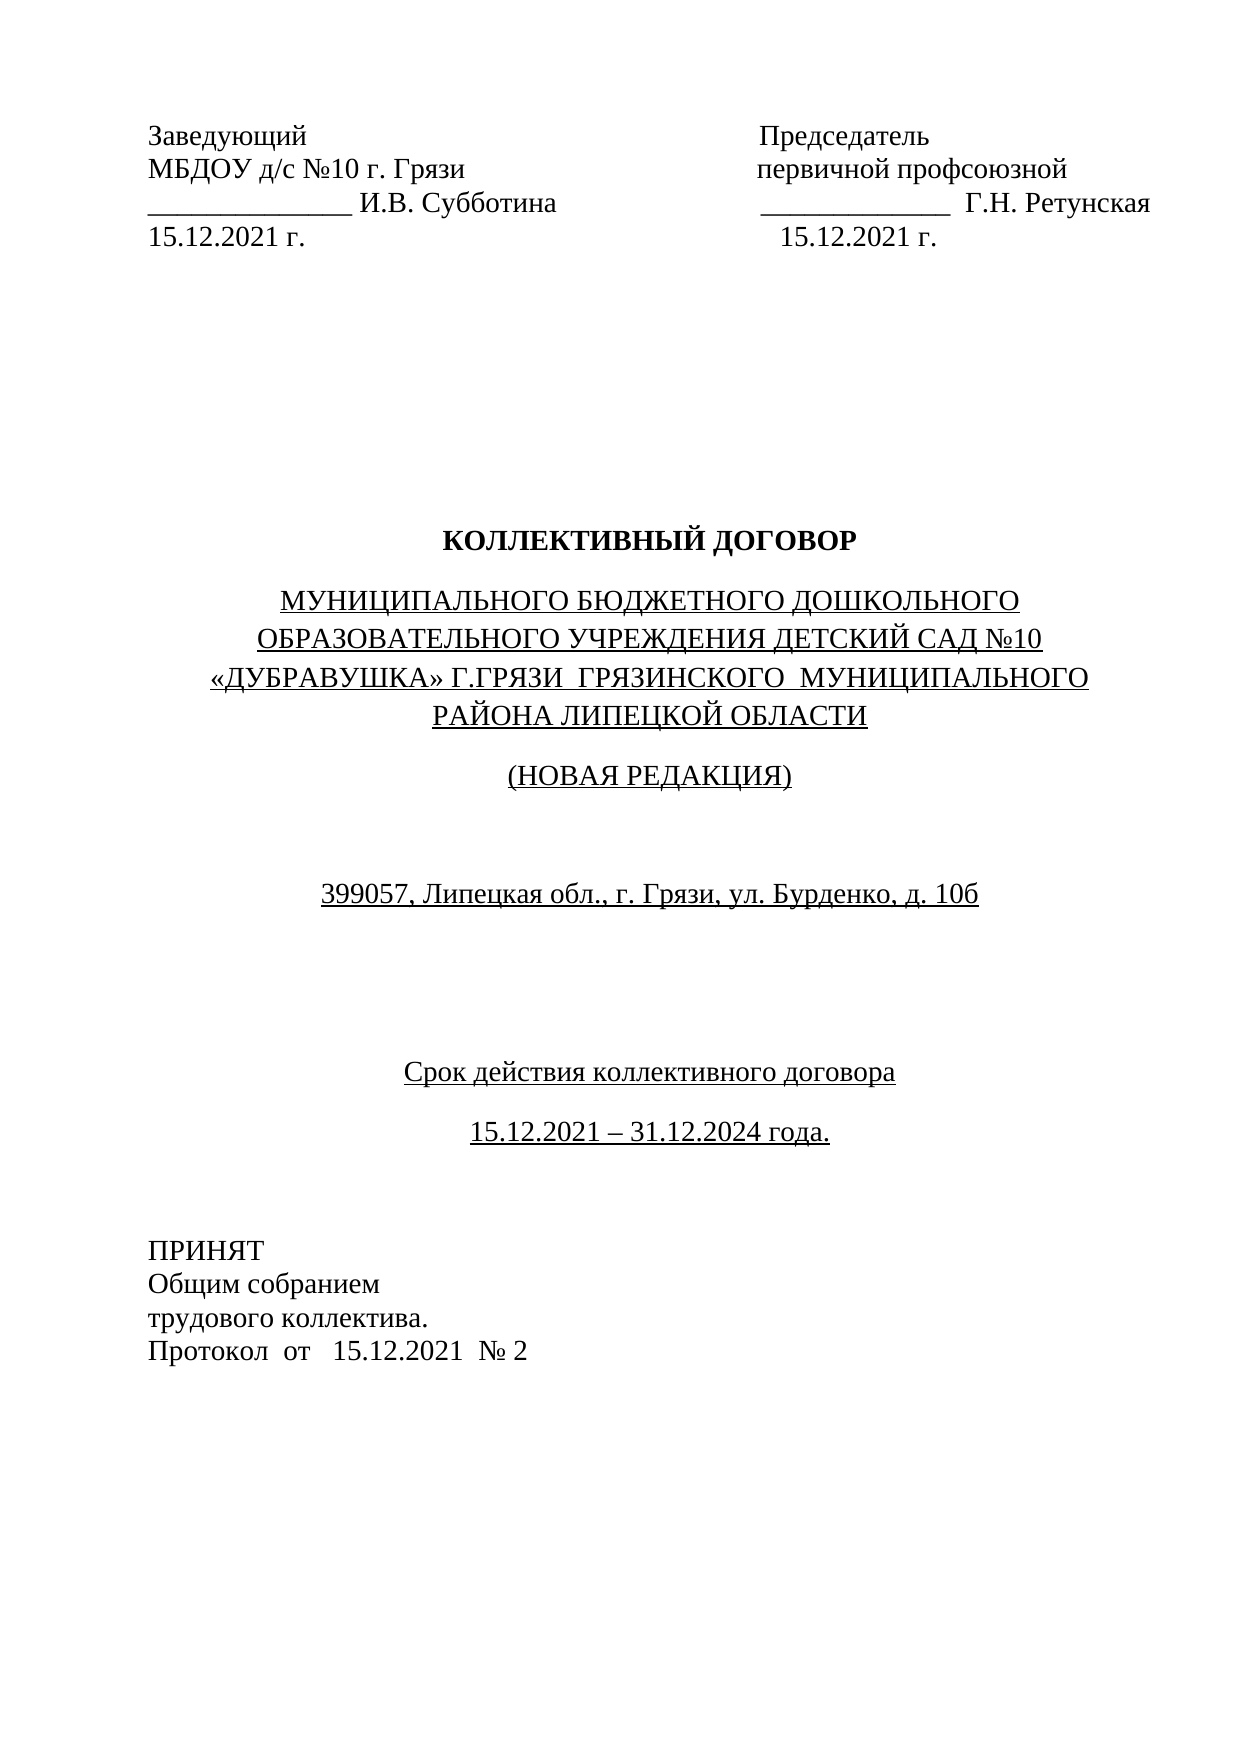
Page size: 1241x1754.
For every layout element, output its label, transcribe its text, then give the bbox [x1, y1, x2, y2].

text МУНИЦИПАЛЬНОГО БЮДЖЕТНОГО ДОШКОЛЬНОГО ОБРАЗОВАТЕЛЬНОГО УЧРЕЖДЕНИЯ ДЕТСКИЙ САД №10 «ДУБРАВУШКА» Г.ГРЯЗИ ГРЯЗИНСКОГО МУНИЦИПАЛЬНОГО РАЙОНА ЛИПЕЦКОЙ ОБЛАСТИ [148, 583, 1152, 732]
text Заведующий Председатель [148, 118, 1152, 152]
text МБДОУ д/с №10 г. Грязи первичной профсоюзной [148, 152, 1152, 185]
text 15.12.2021 г. 15.12.2021 г. [148, 219, 1152, 252]
text ПРИНЯТ [148, 1233, 1152, 1266]
text КОЛЛЕКТИВНЫЙ ДОГОВОР [148, 523, 1152, 557]
text (НОВАЯ РЕДАКЦИЯ) [148, 758, 1152, 791]
text трудового коллектива. [148, 1300, 1152, 1333]
text ______________ И.В. Субботина _____________ Г.Н. Ретунская [148, 185, 1152, 219]
text Общим собранием [148, 1266, 1152, 1300]
text Срок действия коллективного договора [148, 1054, 1152, 1088]
text 399057, Липецкая обл., г. Грязи, ул. Бурденко, д. 10б [148, 876, 1152, 910]
text Протокол от 15.12.2021 № 2 [148, 1333, 1152, 1367]
text 15.12.2021 – 31.12.2024 года. [148, 1114, 1152, 1147]
